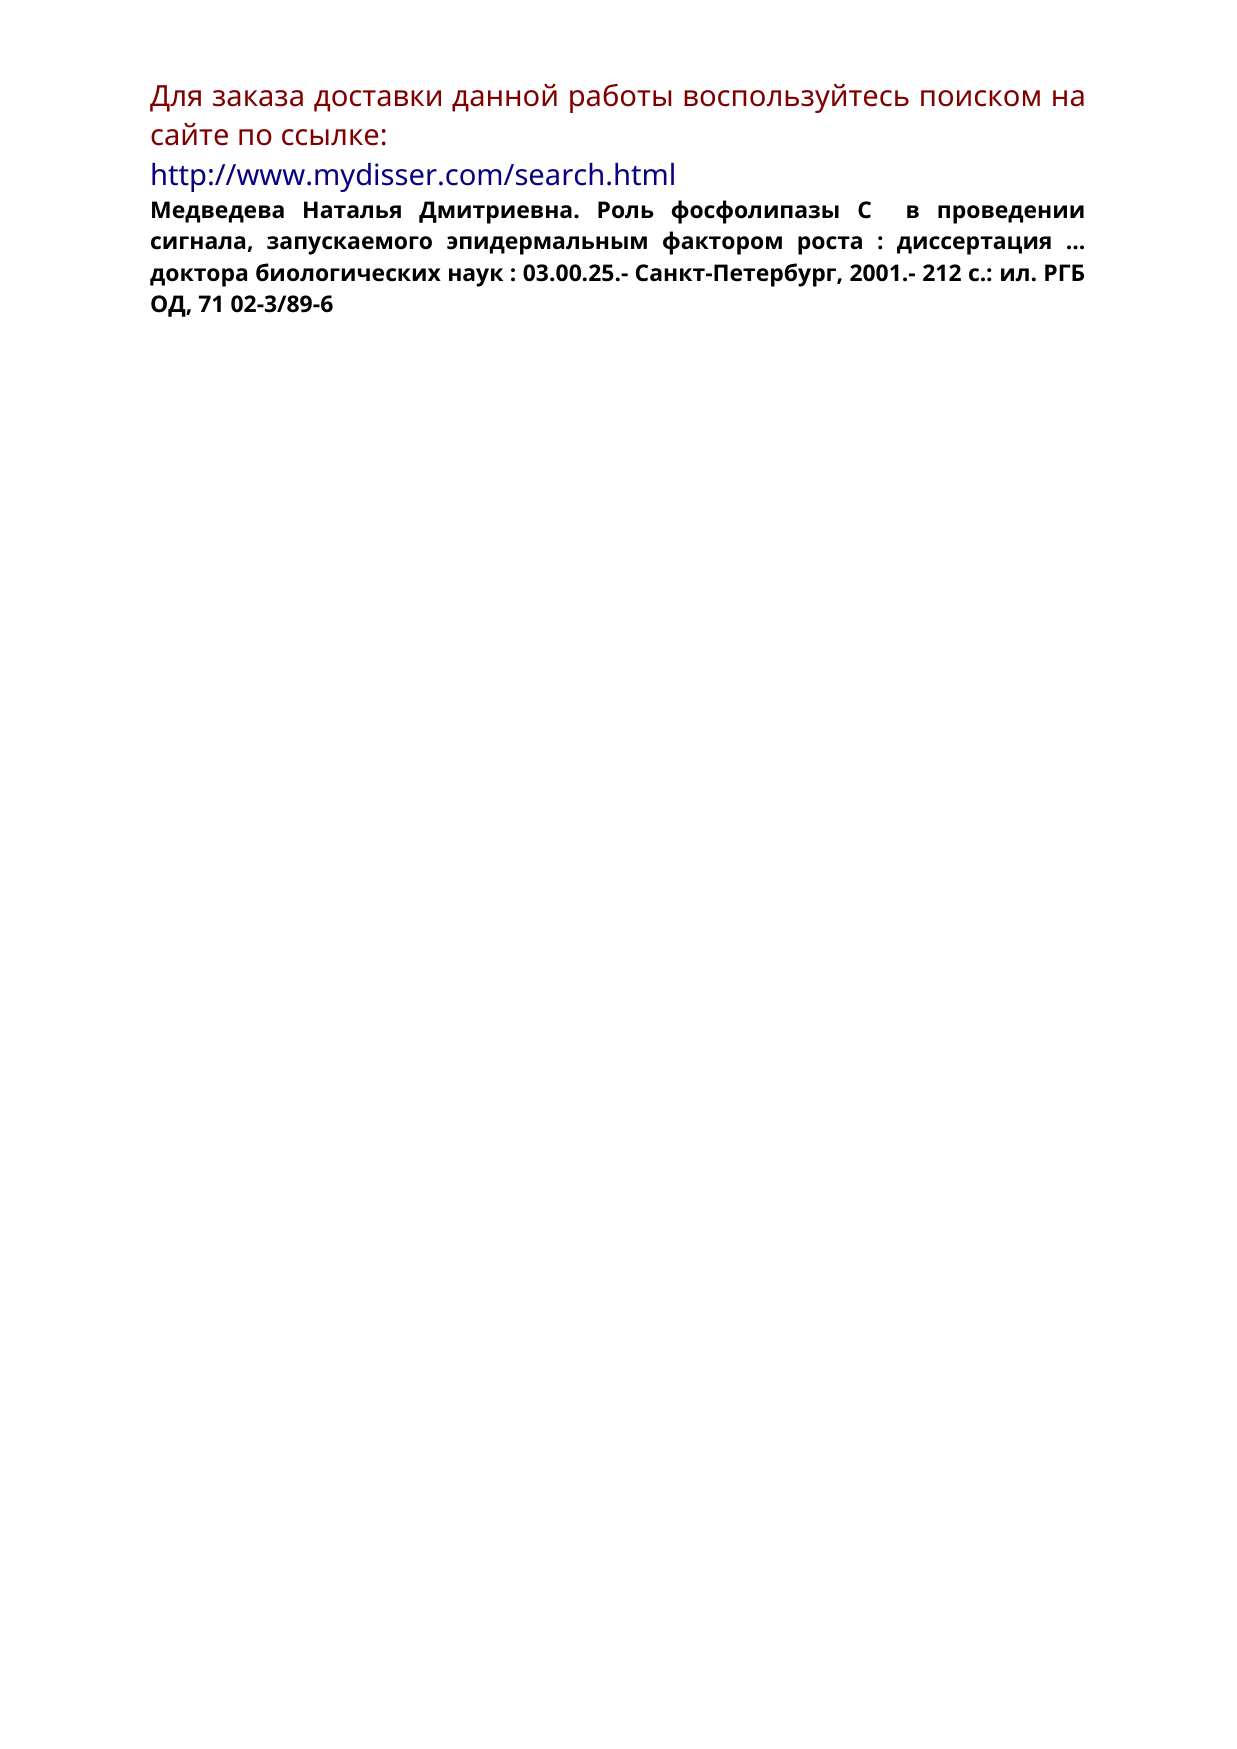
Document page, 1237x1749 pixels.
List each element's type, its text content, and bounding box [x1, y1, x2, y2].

text Медведева Наталья Дмитриевна. Роль фосфолипазы С в проведении сигнала, запускаемого эпидермальным фактором роста : диссертация ... доктора биологических наук : 03.00.25.- Санкт-Петербург, 2001.- 212 с.: ил. РГБ ОД, 71 02-3/89-6 [150, 194, 1086, 319]
